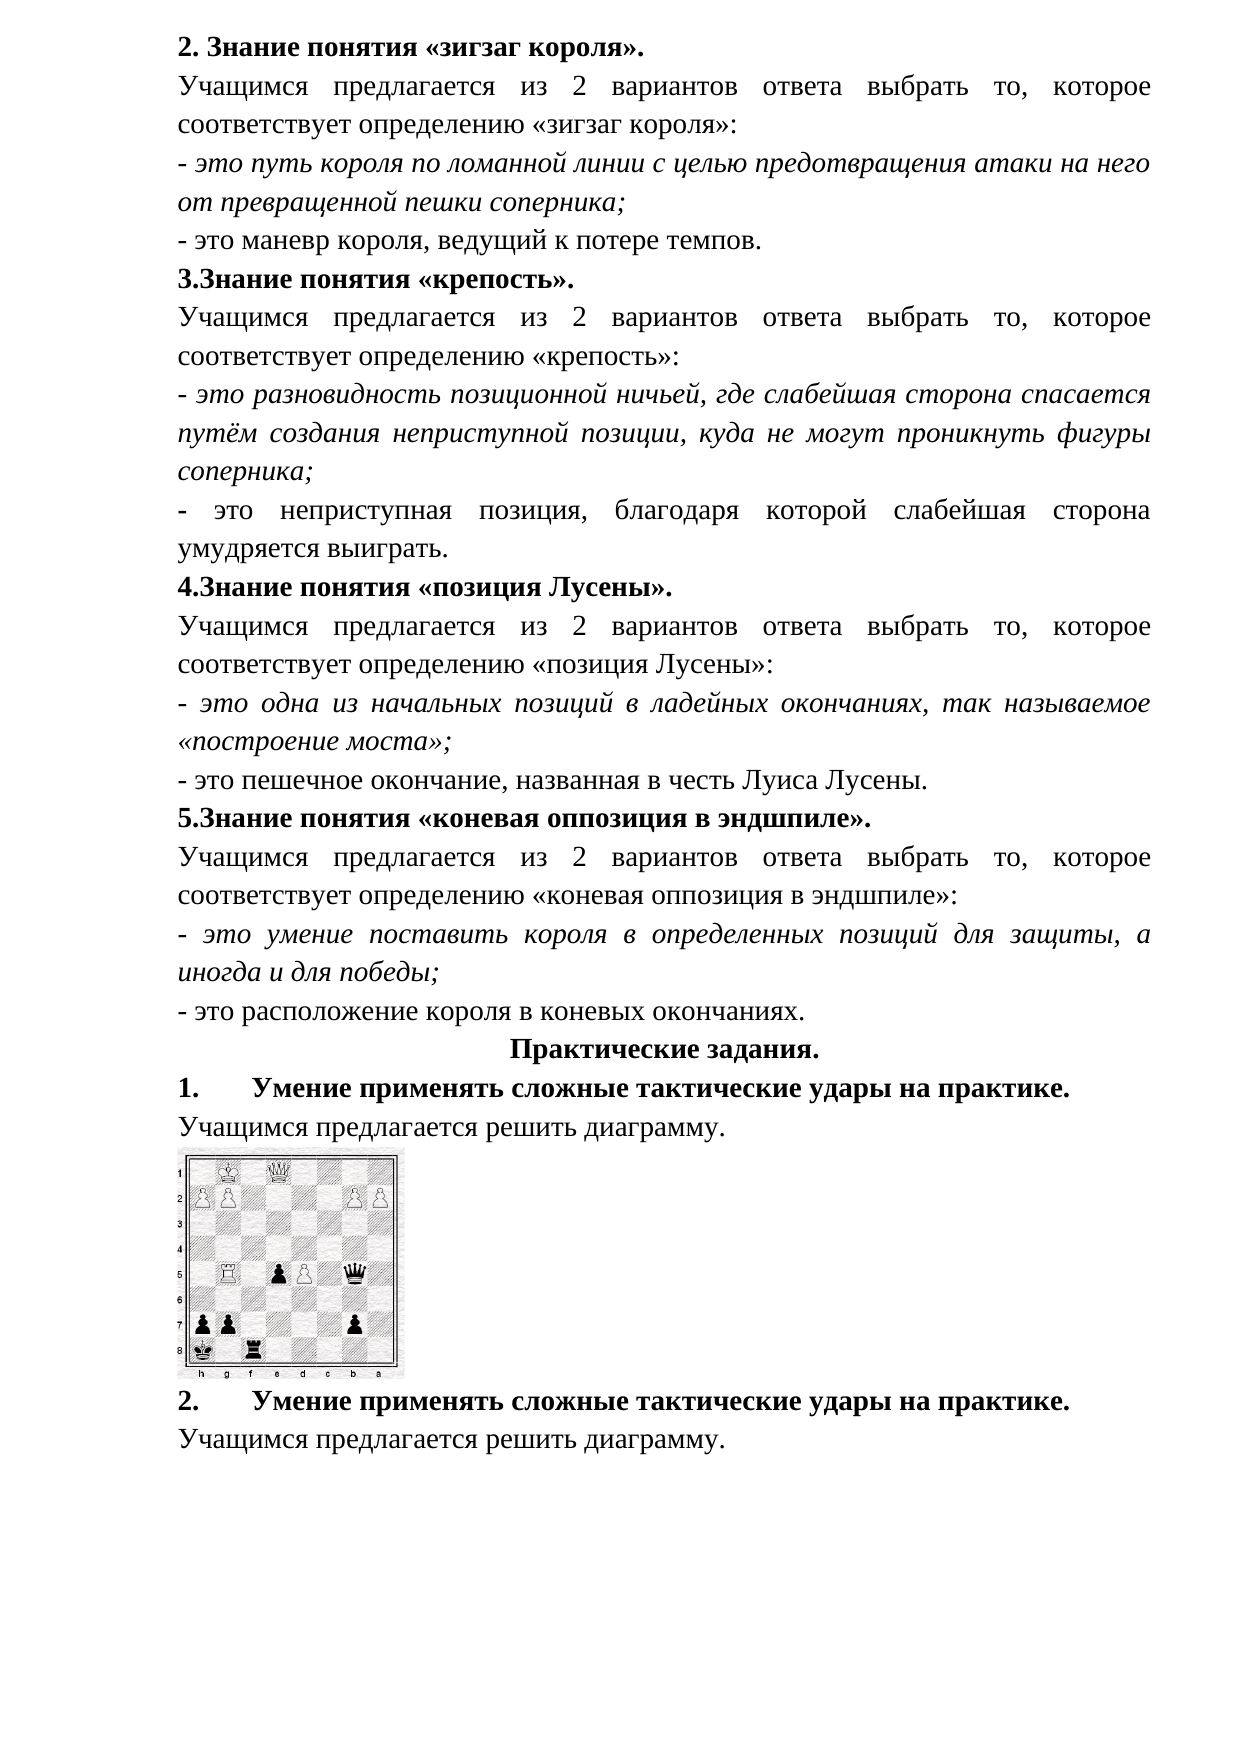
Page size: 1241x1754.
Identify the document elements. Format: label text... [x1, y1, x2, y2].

text Учащимся предлагается из 2 вариантов ответа выбрать то, которое соответствует определению «позиция Лусены»: [177, 608, 1152, 680]
picture [177, 1147, 405, 1379]
text 2. Знание понятия «зигзаг короля». [177, 29, 1152, 63]
text - это путь короля по ломанной линии с целью предотвращения атаки на него от превращенной пешки соперника; [177, 145, 1152, 217]
text Учащимся предлагается из 2 вариантов ответа выбрать то, которое соответствует определению «крепость»: [177, 299, 1152, 371]
text Учащимся предлагается из 2 вариантов ответа выбрать то, которое соответствует определению «зигзаг короля»: [177, 68, 1152, 140]
list Умение применять сложные тактические удары на практике. [177, 1383, 1152, 1416]
text Учащимся предлагается из 2 вариантов ответа выбрать то, которое соответствует определению «коневая оппозиция в эндшпиле»: [177, 839, 1152, 911]
text Учащимся предлагается решить диаграмму. [177, 1109, 1152, 1142]
text - это пешечное окончание, названная в честь Луиса Лусены. [177, 762, 1152, 795]
text - это разновидность позиционной ничьей, где слабейшая сторона спасается путём создания неприступной позиции, куда не могут проникнуть фигуры соперника; [177, 376, 1152, 487]
text Практические задания. [177, 1032, 1152, 1065]
text - это маневр короля, ведущий к потере темпов. [177, 222, 1152, 256]
text - это расположение короля в коневых окончаниях. [177, 993, 1152, 1027]
text 4.Знание понятия «позиция Лусены». [177, 569, 1152, 603]
list Умение применять сложные тактические удары на практике. [177, 1070, 1152, 1104]
text - это одна из начальных позиций в ладейных окончаниях, так называемое «построение моста»; [177, 685, 1152, 757]
text 3.Знание понятия «крепость». [177, 261, 1152, 294]
text Учащимся предлагается решить диаграмму. [177, 1421, 1152, 1455]
text - это умение поставить короля в определенных позиций для защиты, а иногда и для победы; [177, 916, 1152, 988]
text - это неприступная позиция, благодаря которой слабейшая сторона умудряется выиграть. [177, 492, 1152, 564]
text 5.Знание понятия «коневая оппозиция в эндшпиле». [177, 800, 1152, 834]
